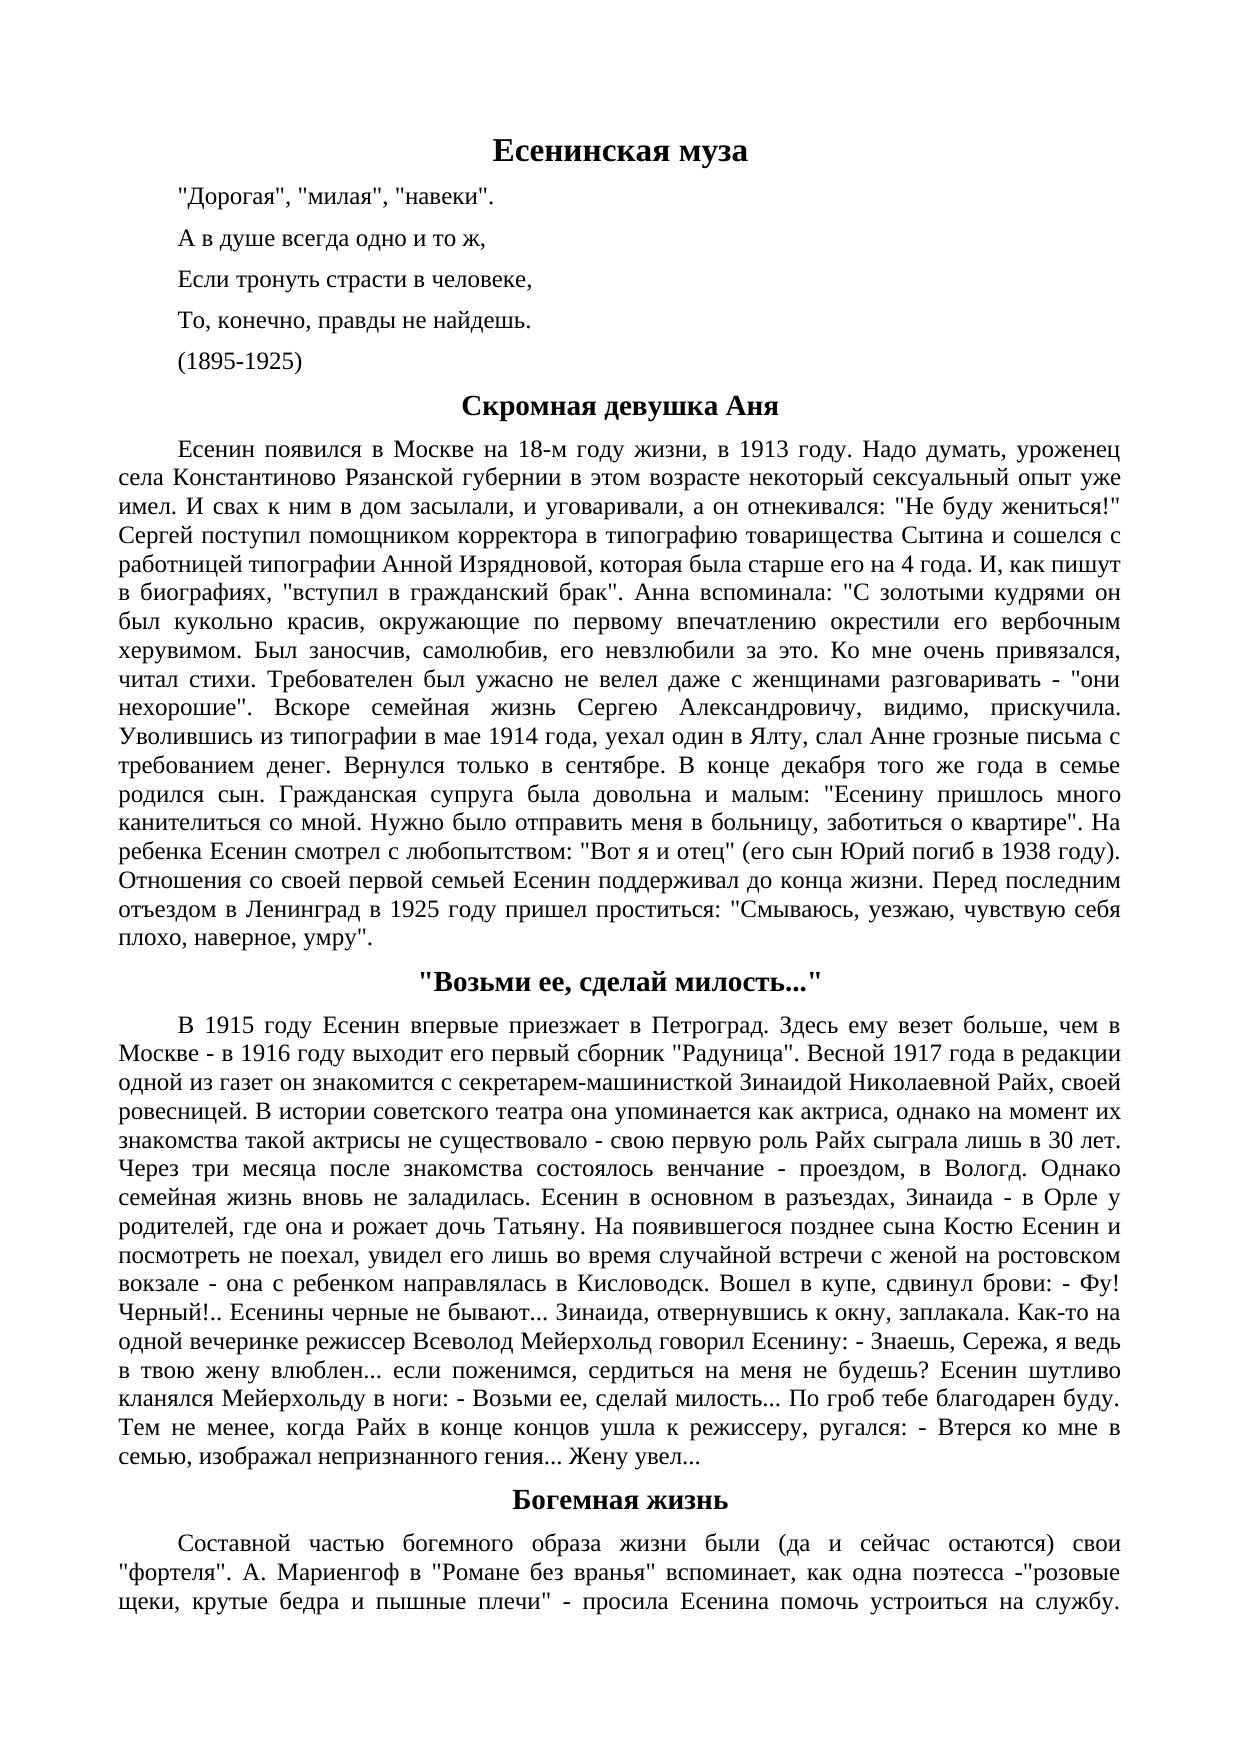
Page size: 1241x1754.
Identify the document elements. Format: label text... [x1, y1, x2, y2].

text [118, 1528, 1122, 1614]
text Скромная девушка Аня [118, 388, 1122, 421]
text "Дорогая", "милая", "навеки". [118, 181, 1122, 210]
text "Возьми ее, сделай милость..." [118, 964, 1122, 997]
text Есенинская муза [118, 131, 1122, 169]
text В 1915 году Есенин впервые приезжает в Петроград. Здесь ему везет больше, чем в Москве - в 1916 году выходит его первый сборник "Радуница". Весной 1917 года в редакции одной из газет он знакомится с секретарем-машинисткой Зинаидой Николаевной Райх, своей ровесницей. В истории советского театра она упоминается как актриса, однако на момент их знакомства такой актрисы не существовало - свою первую роль Райх сыграла лишь в 30 лет. Через три месяца после знакомства состоялось венчание - проездом, в Вологд. Однако семейная жизнь вновь не заладилась. Есенин в основном в разъездах, Зинаида - в Орле у родителей, где она и рожает дочь Татьяну. На появившегося позднее сына Костю Есенин и посмотреть не поехал, увидел его лишь во время случайной встречи с женой на ростовском вокзале - она с ребенком направлялась в Кисловодск. Вошел в купе, сдвинул брови: - Фу! Черный!.. Есенины черные не бывают... Зинаида, отвернувшись к окну, заплакала. Как-то на одной вечеринке режиссер Всеволод Мейерхольд говорил Есенину: - Знаешь, Сережа, я ведь в твою жену влюблен... если поженимся, сердиться на меня не будешь? Есенин шутливо кланялся Мейерхольду в ноги: - Возьми ее, сделай милость... По гроб тебе благодарен буду. Тем не менее, когда Райх в конце концов ушла к режиссеру, ругался: - Втерся ко мне в семью, изображал непризнанного гения... Жену увел... [118, 1010, 1122, 1470]
text (1895-1925) [118, 346, 1122, 375]
text Если тронуть страсти в человеке, [118, 264, 1122, 293]
text То, конечно, правды не найдешь. [118, 305, 1122, 334]
text Есенин появился в Москве на 18-м году жизни, в 1913 году. Надо думать, уроженец села Константиново Рязанской губернии в этом возрасте некоторый сексуальный опыт уже имел. И свах к ним в дом засылали, и уговаривали, а он отнекивался: "Не буду жениться!" Сергей поступил помощником корректора в типографию товарищества Сытина и сошелся с работницей типографии Анной Изрядновой, которая была старше его на 4 года. И, как пишут в биографиях, "вступил в гражданский брак". Анна вспоминала: "С золотыми кудрями он был кукольно красив, окружающие по первому впечатлению окрестили его вербочным херувимом. Был заносчив, самолюбив, его невзлюбили за это. Ко мне очень привязался, читал стихи. Требователен был ужасно не велел даже с женщинами разговаривать - "они нехорошие". Вскоре семейная жизнь Сергею Александровичу, видимо, прискучила. Уволившись из типографии в мае 1914 года, уехал один в Ялту, слал Анне грозные письма с требованием денег. Вернулся только в сентябре. В конце декабря того же года в семье родился сын. Гражданская супруга была довольна и малым: "Есенину пришлось много канителиться со мной. Нужно было отправить меня в больницу, заботиться о квартире". На ребенка Есенин смотрел с любопытством: "Вот я и отец" (его сын Юрий погиб в 1938 году). Отношения со своей первой семьей Есенин поддерживал до конца жизни. Перед последним отъездом в Ленинград в 1925 году пришел проститься: "Смываюсь, уезжаю, чувствую себя плохо, наверное, умру". [118, 434, 1122, 951]
text Богемная жизнь [118, 1482, 1122, 1516]
text А в душе всегда одно и то ж, [118, 223, 1122, 251]
